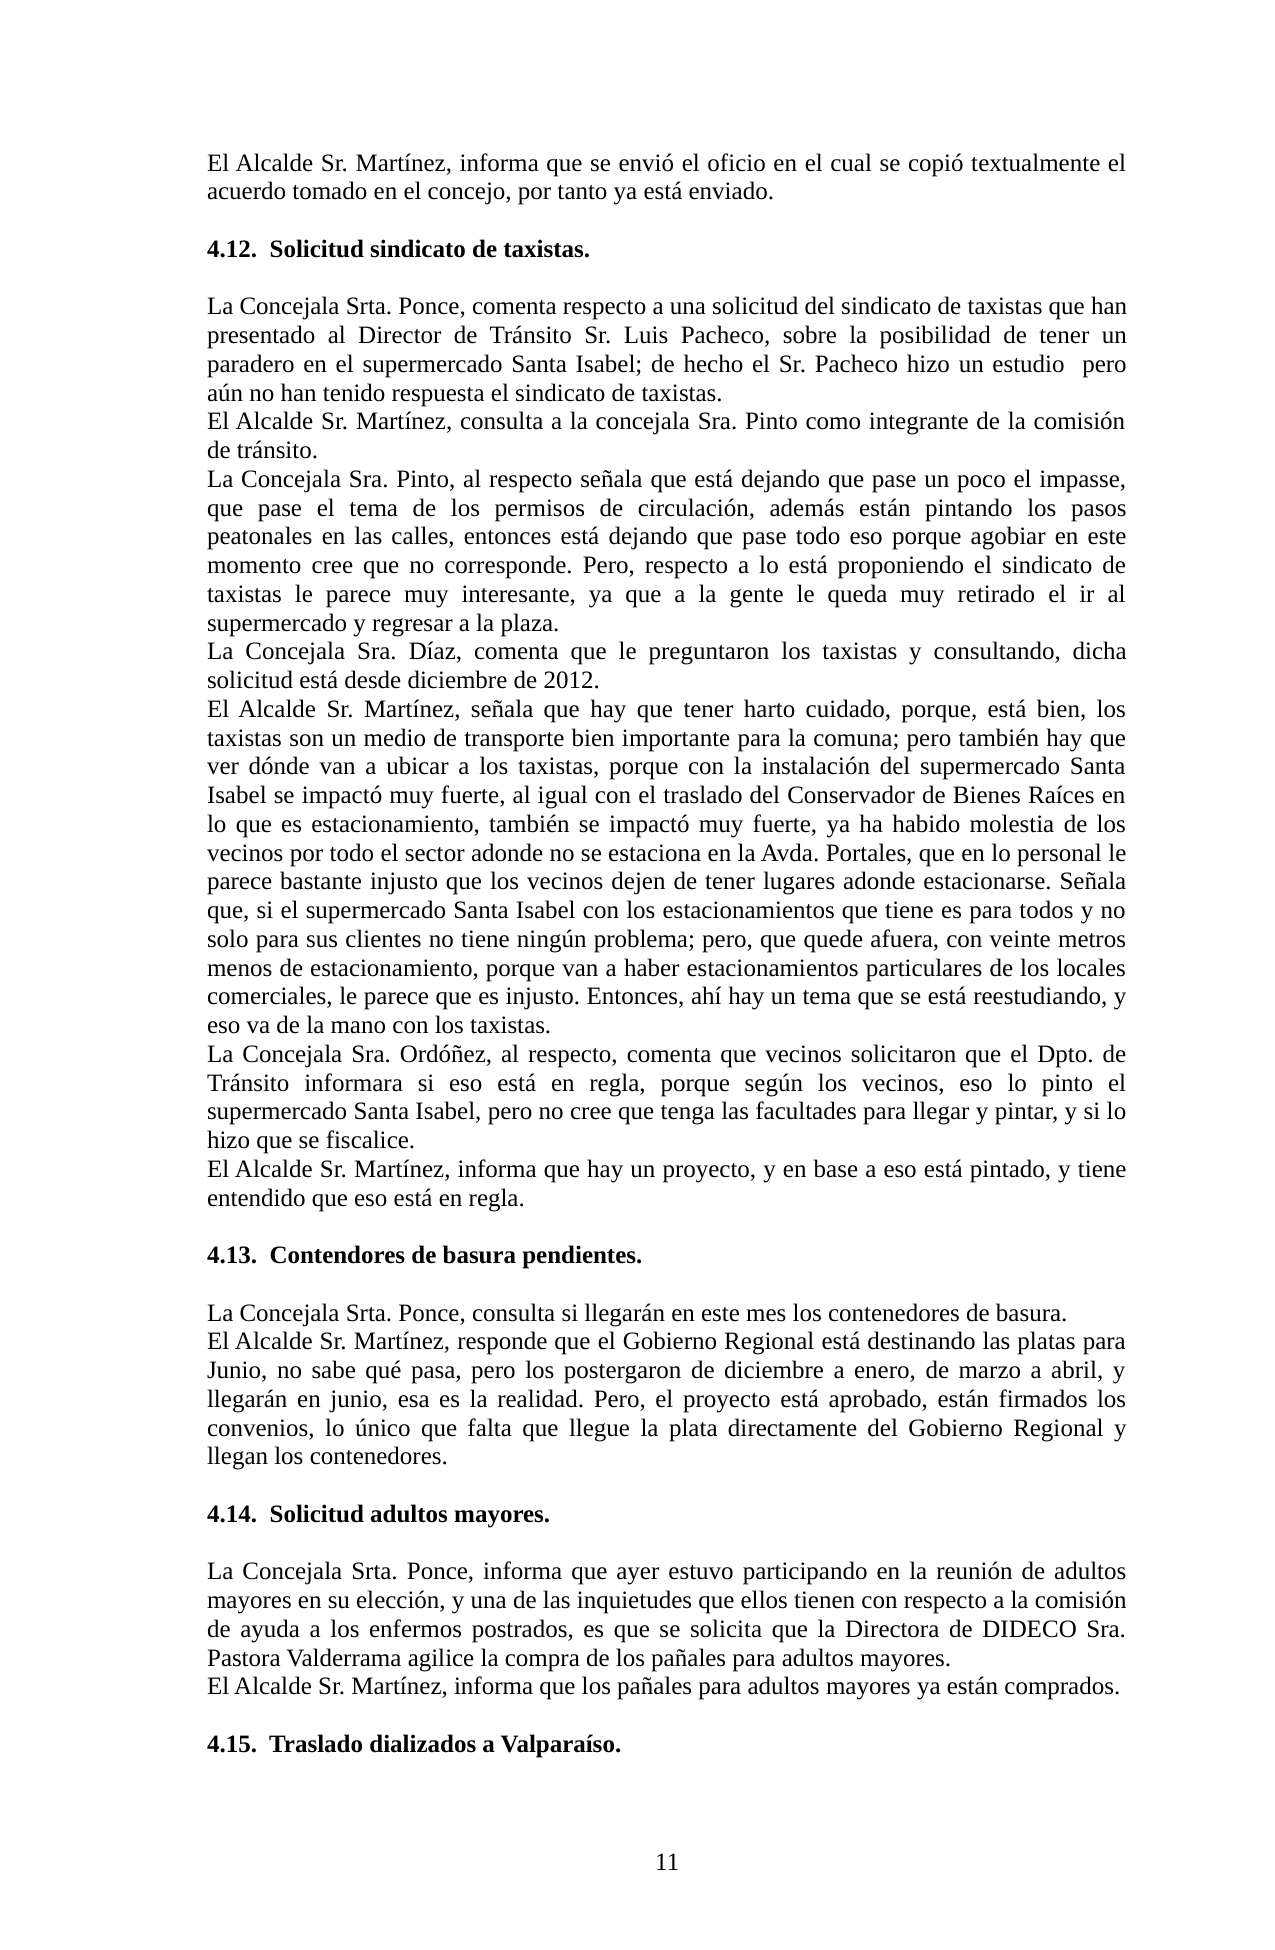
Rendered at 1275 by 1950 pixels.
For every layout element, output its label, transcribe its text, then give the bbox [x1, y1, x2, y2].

text El Alcalde Sr. Martínez, informa que hay un proyecto, y en base a eso está pintado, y tiene entendido que eso está en regla. [207, 1154, 1127, 1211]
text La Concejala Sra. Ordóñez, al respecto, comenta que vecinos solicitaron que el Dpto. de Tránsito informara si eso está en regla, porque según los vecinos, eso lo pinto el supermercado Santa Isabel, pero no cree que tenga las facultades para llegar y pintar, y si lo hizo que se fiscalice. [207, 1039, 1127, 1154]
text La Concejala Sra. Pinto, al respecto señala que está dejando que pase un poco el impasse, que pase el tema de los permisos de circulación, además están pintando los pasos peatonales en las calles, entonces está dejando que pase todo eso porque agobiar en este momento cree que no corresponde. Pero, respecto a lo está proponiendo el sindicato de taxistas le parece muy interesante, ya que a la gente le queda muy retirado el ir al supermercado y regresar a la plaza. [207, 464, 1127, 636]
text 4.12. Solicitud sindicato de taxistas. [207, 234, 1127, 263]
text El Alcalde Sr. Martínez, informa que se envió el oficio en el cual se copió textualmente el acuerdo tomado en el concejo, por tanto ya está enviado. [207, 148, 1127, 205]
text 4.15. Traslado dializados a Valparaíso. [207, 1729, 1127, 1758]
text El Alcalde Sr. Martínez, señala que hay que tener harto cuidado, porque, está bien, los taxistas son un medio de transporte bien importante para la comuna; pero también hay que ver dónde van a ubicar a los taxistas, porque con la instalación del supermercado Santa Isabel se impactó muy fuerte, al igual con el traslado del Conservador de Bienes Raíces en lo que es estacionamiento, también se impactó muy fuerte, ya ha habido molestia de los vecinos por todo el sector adonde no se estaciona en la Avda. Portales, que en lo personal le parece bastante injusto que los vecinos dejen de tener lugares adonde estacionarse. Señala que, si el supermercado Santa Isabel con los estacionamientos que tiene es para todos y no solo para sus clientes no tiene ningún problema; pero, que quede afuera, con veinte metros menos de estacionamiento, porque van a haber estacionamientos particulares de los locales comerciales, le parece que es injusto. Entonces, ahí hay un tema que se está reestudiando, y eso va de la mano con los taxistas. [207, 694, 1127, 1039]
text El Alcalde Sr. Martínez, consulta a la concejala Sra. Pinto como integrante de la comisión de tránsito. [207, 406, 1127, 464]
text La Concejala Srta. Ponce, consulta si llegarán en este mes los contenedores de basura. [207, 1298, 1127, 1326]
text El Alcalde Sr. Martínez, responde que el Gobierno Regional está destinando las platas para Junio, no sabe qué pasa, pero los postergaron de diciembre a enero, de marzo a abril, y llegarán en junio, esa es la realidad. Pero, el proyecto está aprobado, están firmados los convenios, lo único que falta que llegue la plata directamente del Gobierno Regional y llegan los contenedores. [207, 1326, 1127, 1470]
text El Alcalde Sr. Martínez, informa que los pañales para adultos mayores ya están comprados. [207, 1671, 1127, 1700]
text 4.14. Solicitud adultos mayores. [207, 1499, 1127, 1528]
text La Concejala Sra. Díaz, comenta que le preguntaron los taxistas y consultando, dicha solicitud está desde diciembre de 2012. [207, 636, 1127, 694]
text La Concejala Srta. Ponce, informa que ayer estuvo participando en la reunión de adultos mayores en su elección, y una de las inquietudes que ellos tienen con respecto a la comisión de ayuda a los enfermos postrados, es que se solicita que la Directora de DIDECO Sra. Pastora Valderrama agilice la compra de los pañales para adultos mayores. [207, 1556, 1127, 1671]
text 4.13. Contendores de basura pendientes. [207, 1240, 1127, 1269]
text La Concejala Srta. Ponce, comenta respecto a una solicitud del sindicato de taxistas que han presentado al Director de Tránsito Sr. Luis Pacheco, sobre la posibilidad de tener un paradero en el supermercado Santa Isabel; de hecho el Sr. Pacheco hizo un estudio pero aún no han tenido respuesta el sindicato de taxistas. [207, 291, 1127, 406]
